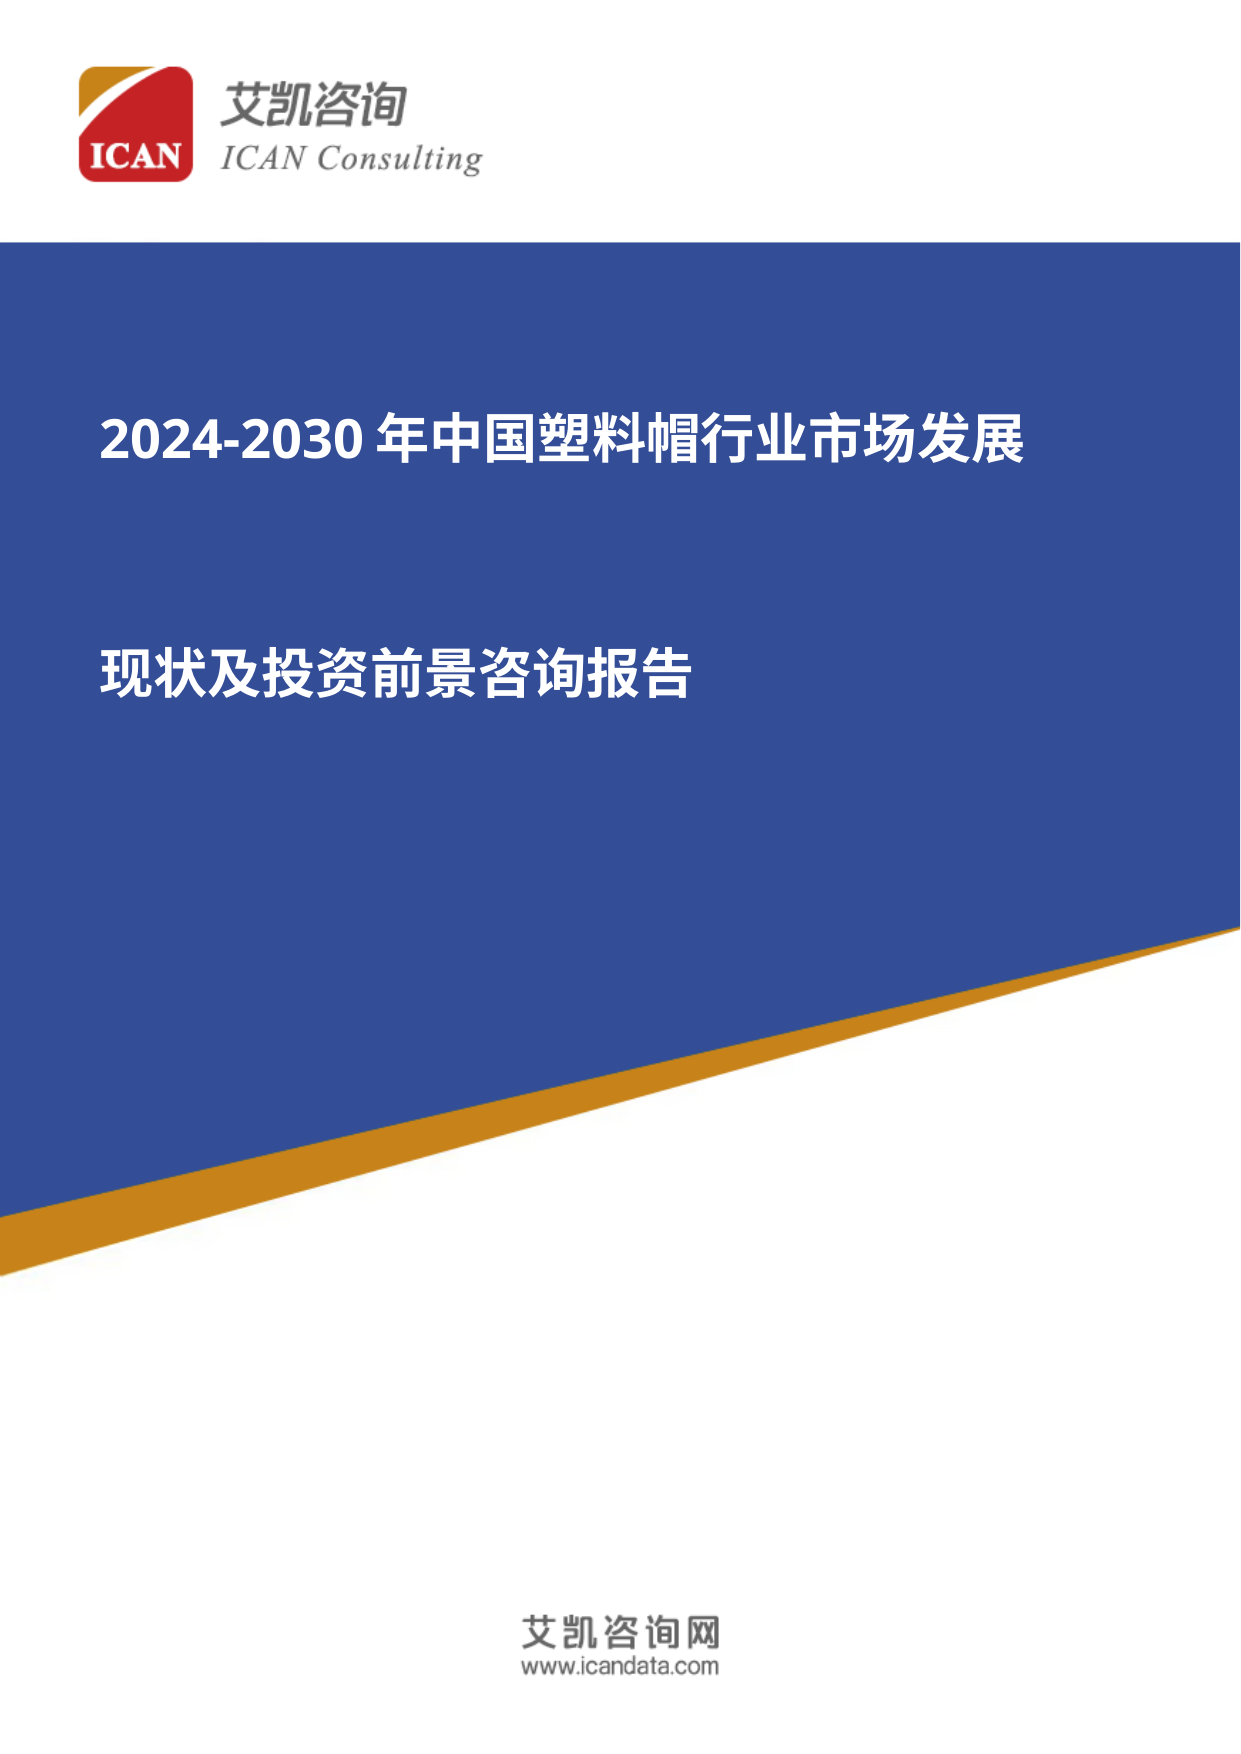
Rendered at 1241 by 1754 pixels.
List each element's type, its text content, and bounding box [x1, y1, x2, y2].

picture [0, 5, 1241, 1754]
subtitle 2024-2030年中国塑料帽行业市场发展现状及投资前景咨询报告 [99, 386, 1053, 718]
